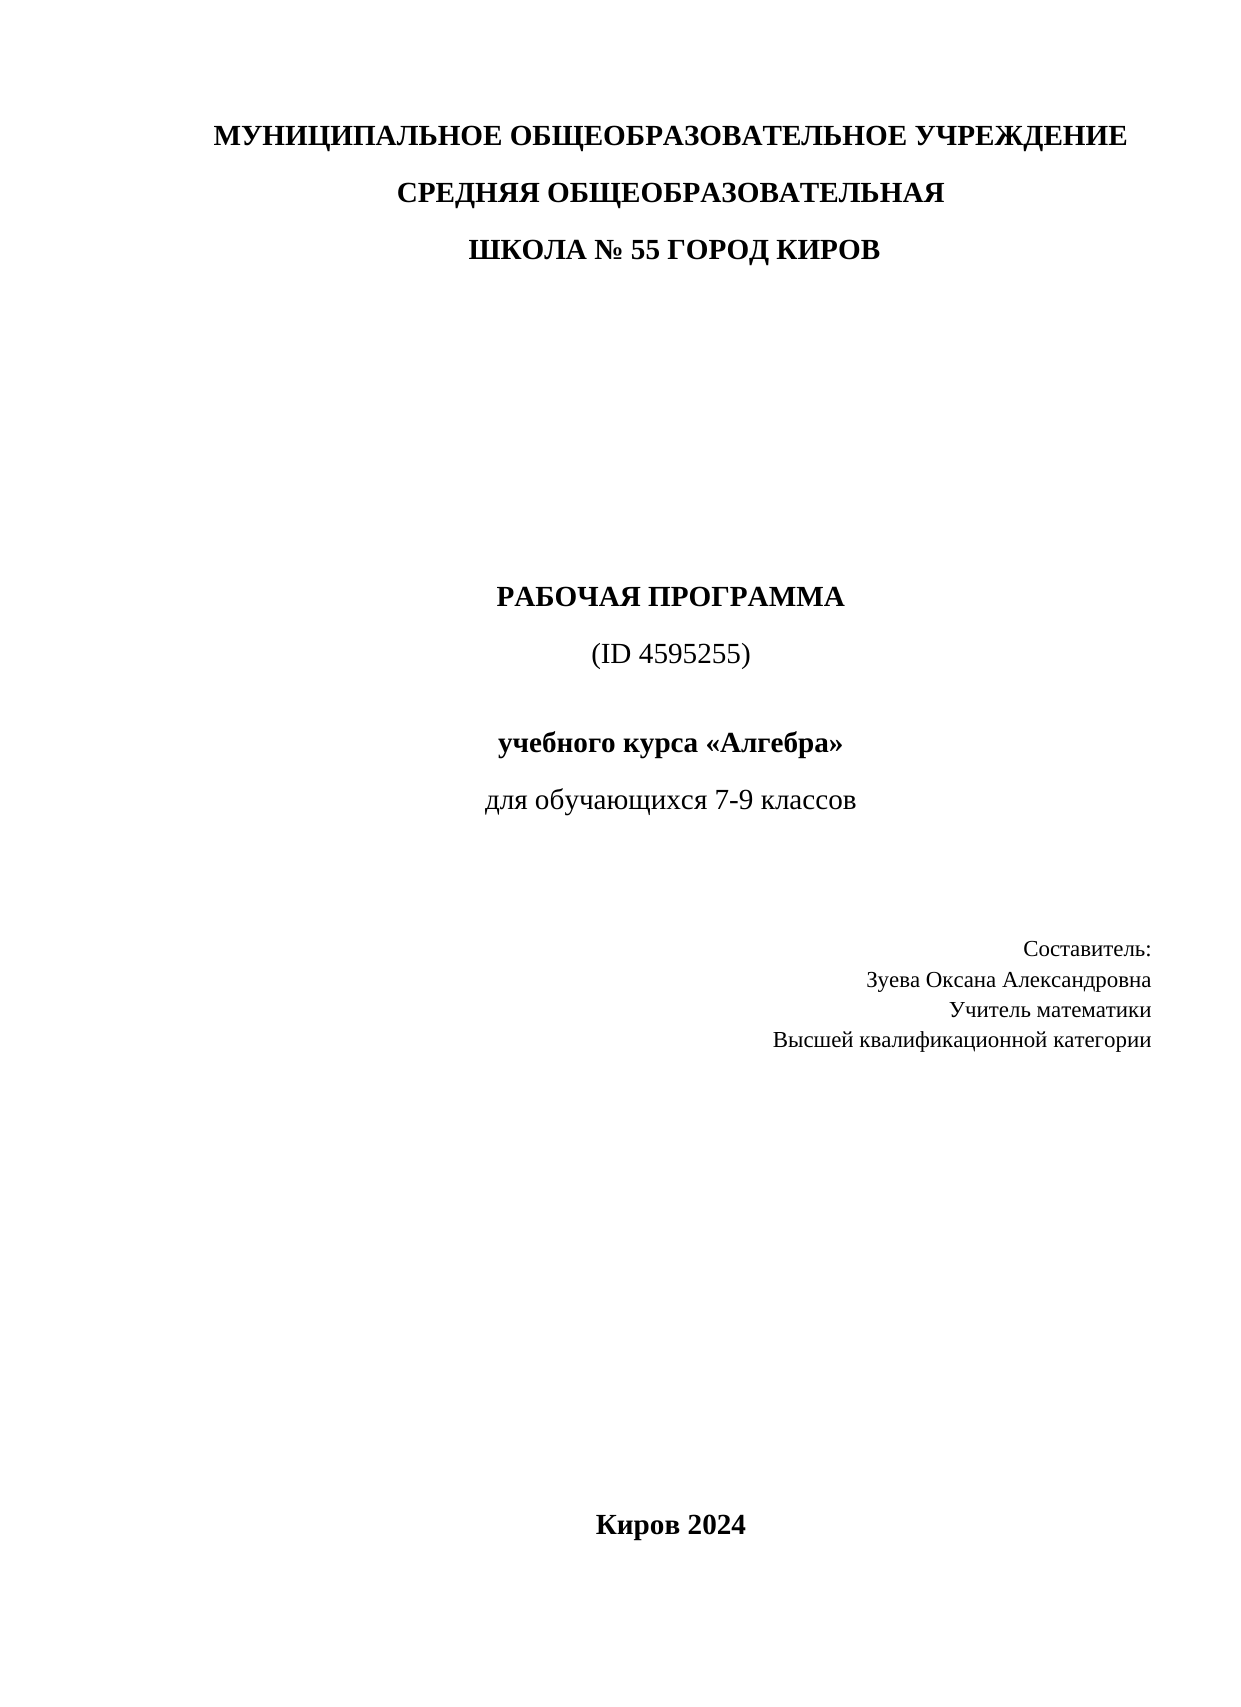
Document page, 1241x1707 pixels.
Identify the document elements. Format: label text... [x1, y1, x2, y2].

text ШКОЛА № 55 ГОРОД КИРОВ [190, 232, 1152, 266]
text учебного курса «Алгебра» [190, 725, 1152, 758]
text МУНИЦИПАЛЬНОЕ ОБЩЕОБРАЗОВАТЕЛЬНОЕ УЧРЕЖДЕНИЕ СРЕДНЯЯ ОБЩЕОБРАЗОВАТЕЛЬНАЯ [190, 118, 1152, 209]
text (ID 4595255) [190, 636, 1152, 669]
text для обучающихся 7-9 классов [190, 782, 1152, 815]
text РАБОЧАЯ ПРОГРАММА [190, 579, 1152, 612]
text Учитель математики [190, 996, 1152, 1022]
text Составитель: [190, 935, 1152, 962]
text Высшей квалификационной категории [190, 1026, 1152, 1052]
text Зуева Оксана Александровна [190, 966, 1152, 992]
text Киров 2024 [190, 1507, 1152, 1540]
